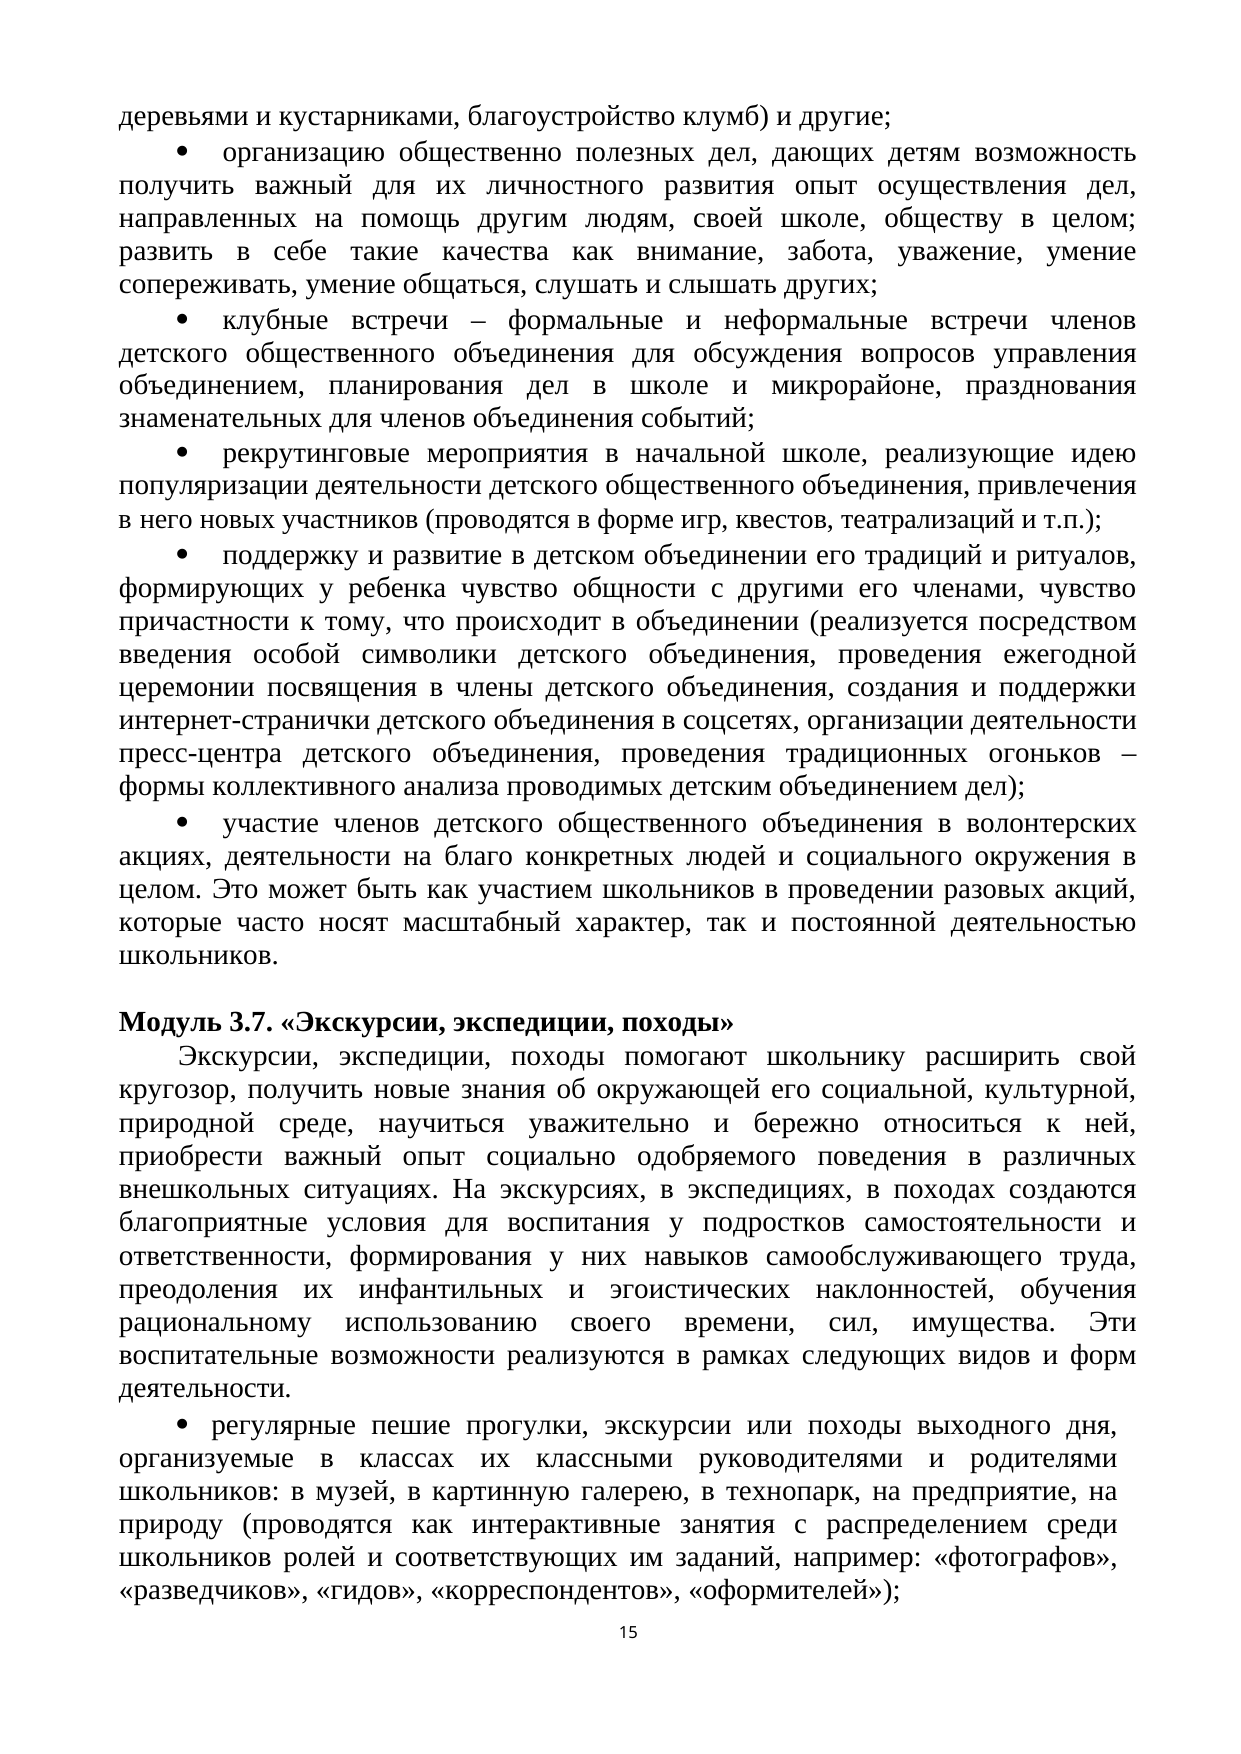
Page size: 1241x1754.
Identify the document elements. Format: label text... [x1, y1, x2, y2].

list поддержку и развитие в детском объединении его традиций и ритуалов, формирующих у ребенка чувство общности с другими его членами, чувство причастности к тому, что происходит в объединении (реализуется посредством введения особой символики детского объединения, проведения ежегодной церемонии посвящения в члены детского объединения, создания и поддержки интернет-странички детского объединения в соцсетях, организации деятельности пресс-центра детского объединения, проведения традиционных огоньков – формы коллективного анализа проводимых детским объединением дел); [119, 538, 1137, 801]
text Экскурсии, экспедиции, походы помогают школьнику расширить свой кругозор, получить новые знания об окружающей его социальной, культурной, природной среде, научиться уважительно и бережно относиться к ней, приобрести важный опыт социально одобряемого поведения в различных внешкольных ситуациях. На экскурсиях, в экспедициях, в походах создаются благоприятные условия для воспитания у подростков самостоятельности и ответственности, формирования у них навыков самообслуживающего труда, преодоления их инфантильных и эгоистических наклонностей, обучения рациональному использованию своего времени, сил, имущества. Эти воспитательные возможности реализуются в рамках следующих видов и форм деятельности. [119, 1039, 1137, 1404]
list клубные встречи – формальные и неформальные встречи членов детского общественного объединения для обсуждения вопросов управления объединением, планирования дел в школе и микрорайоне, празднования знаменательных для членов объединения событий; [119, 303, 1137, 433]
list регулярные пешие прогулки, экскурсии или походы выходного дня, организуемые в классах их классными руководителями и родителями школьников: в музей, в картинную галерею, в технопарк, на предприятие, на природу (проводятся как интерактивные занятия с распределением среди школьников ролей и соответствующих им заданий, например: «фотографов», «разведчиков», «гидов», «корреспондентов», «оформителей»); [119, 1408, 1119, 1605]
text деревьями и кустарниками, благоустройство клумб) и другие; [119, 98, 1137, 132]
text 15 [118, 1621, 1138, 1643]
list участие членов детского общественного объединения в волонтерских акциях, деятельности на благо конкретных людей и социального окружения в целом. Это может быть как участием школьников в проведении разовых акций, которые часто носят масштабный характер, так и постоянной деятельностью школьников. [119, 806, 1137, 970]
list рекрутинговые мероприятия в начальной школе, реализующие идею популяризации деятельности детского общественного объединения, привлечения [119, 437, 1137, 501]
list него новых участников (проводятся в форме игр, квестов, театрализаций и т.п.); [118, 502, 1137, 535]
list организацию общественно полезных дел, дающих детям возможность получить важный для их личностного развития опыт осуществления дел, направленных на помощь другим людям, своей школе, обществу в целом; развить в себе такие качества как внимание, забота, уважение, умение сопереживать, умение общаться, слушать и слышать других; [119, 135, 1137, 300]
text Модуль 3.7. «Экскурсии, экспедиции, походы» [119, 1004, 1137, 1038]
